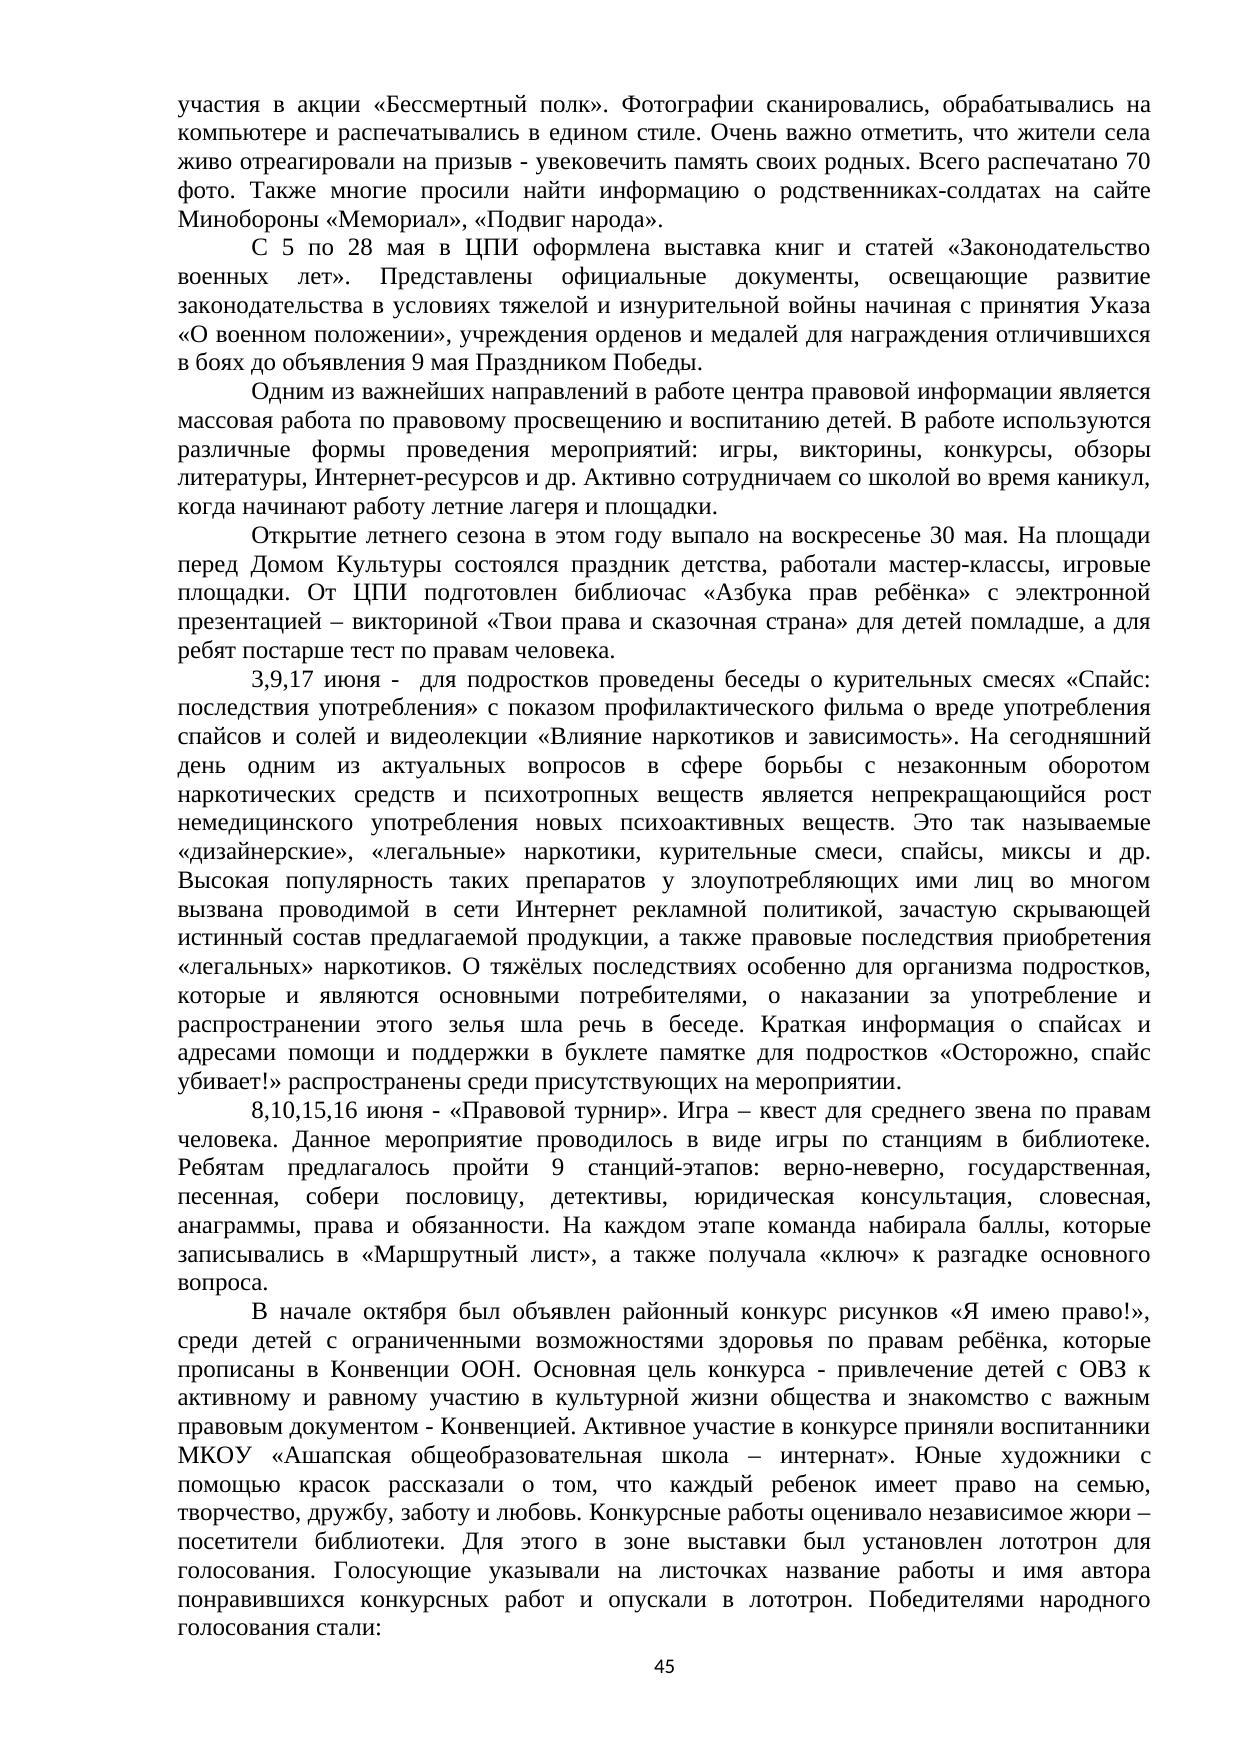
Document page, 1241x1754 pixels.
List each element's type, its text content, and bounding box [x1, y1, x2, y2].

text Одним из важнейших направлений в работе центра правовой информации является массовая работа по правовому просвещению и воспитанию детей. В работе используются различные формы проведения мероприятий: игры, викторины, конкурсы, обзоры литературы, Интернет-ресурсов и др. Активно сотрудничаем со школой во время каникул, когда начинают работу летние лагеря и площадки. [177, 376, 1152, 520]
text 3,9,17 июня - для подростков проведены беседы о курительных смесях «Спайс: последствия употребления» с показом профилактического фильма о вреде употребления спайсов и солей и видеолекции «Влияние наркотиков и зависимость». На сегодняшний день одним из актуальных вопросов в сфере борьбы с незаконным оборотом наркотических средств и психотропных веществ является непрекращающийся рост немедицинского употребления новых психоактивных веществ. Это так называемые «дизайнерские», «легальные» наркотики, курительные смеси, спайсы, миксы и др. Высокая популярность таких препаратов у злоупотребляющих ими лиц во многом вызвана проводимой в сети Интернет рекламной политикой, зачастую скрывающей истинный состав предлагаемой продукции, а также правовые последствия приобретения «легальных» наркотиков. О тяжёлых последствиях особенно для организма подростков, которые и являются основными потребителями, о наказании за употребление и распространении этого зелья шла речь в беседе. Краткая информация о спайсах и адресами помощи и поддержки в буклете памятке для подростков «Осторожно, спайс убивает!» распространены среди присутствующих на мероприятии. [177, 664, 1152, 1095]
text Открытие летнего сезона в этом году выпало на воскресенье 30 мая. На площади перед Домом Культуры состоялся праздник детства, работали мастер-классы, игровые площадки. От ЦПИ подготовлен библиочас «Азбука прав ребёнка» с электронной презентацией – викториной «Твои права и сказочная страна» для детей помладше, а для ребят постарше тест по правам человека. [177, 520, 1152, 664]
text В начале октября был объявлен районный конкурс рисунков «Я имею право!», среди детей с ограниченными возможностями здоровья по правам ребёнка, которые прописаны в Конвенции ООН. Основная цель конкурса - привлечение детей с ОВЗ к активному и равному участию в культурной жизни общества и знакомство с важным правовым документом - Конвенцией. Активное участие в конкурсе приняли воспитанники МКОУ «Ашапская общеобразовательная школа – интернат». Юные художники с помощью красок рассказали о том, что каждый ребенок имеет право на семью, творчество, дружбу, заботу и любовь. Конкурсные работы оценивало независимое жюри – посетители библиотеки. Для этого в зоне выставки был установлен лототрон для голосования. Голосующие указывали на листочках название работы и имя автора понравившихся конкурсных работ и опускали в лототрон. Победителями народного голосования стали: [177, 1296, 1152, 1641]
text С 5 по 28 мая в ЦПИ оформлена выставка книг и статей «Законодательство военных лет». Представлены официальные документы, освещающие развитие законодательства в условиях тяжелой и изнурительной войны начиная с принятия Указа «О военном положении», учреждения орденов и медалей для награждения отличившихся в боях до объявления 9 мая Праздником Победы. [177, 232, 1152, 376]
text 8,10,15,16 июня - «Правовой турнир». Игра – квест для среднего звена по правам человека. Данное мероприятие проводилось в виде игры по станциям в библиотеке. Ребятам предлагалось пройти 9 станций-этапов: верно-неверно, государственная, песенная, собери пословицу, детективы, юридическая консультация, словесная, анаграммы, права и обязанности. На каждом этапе команда набирала баллы, которые записывались в «Маршрутный лист», а также получала «ключ» к разгадке основного вопроса. [177, 1095, 1152, 1296]
